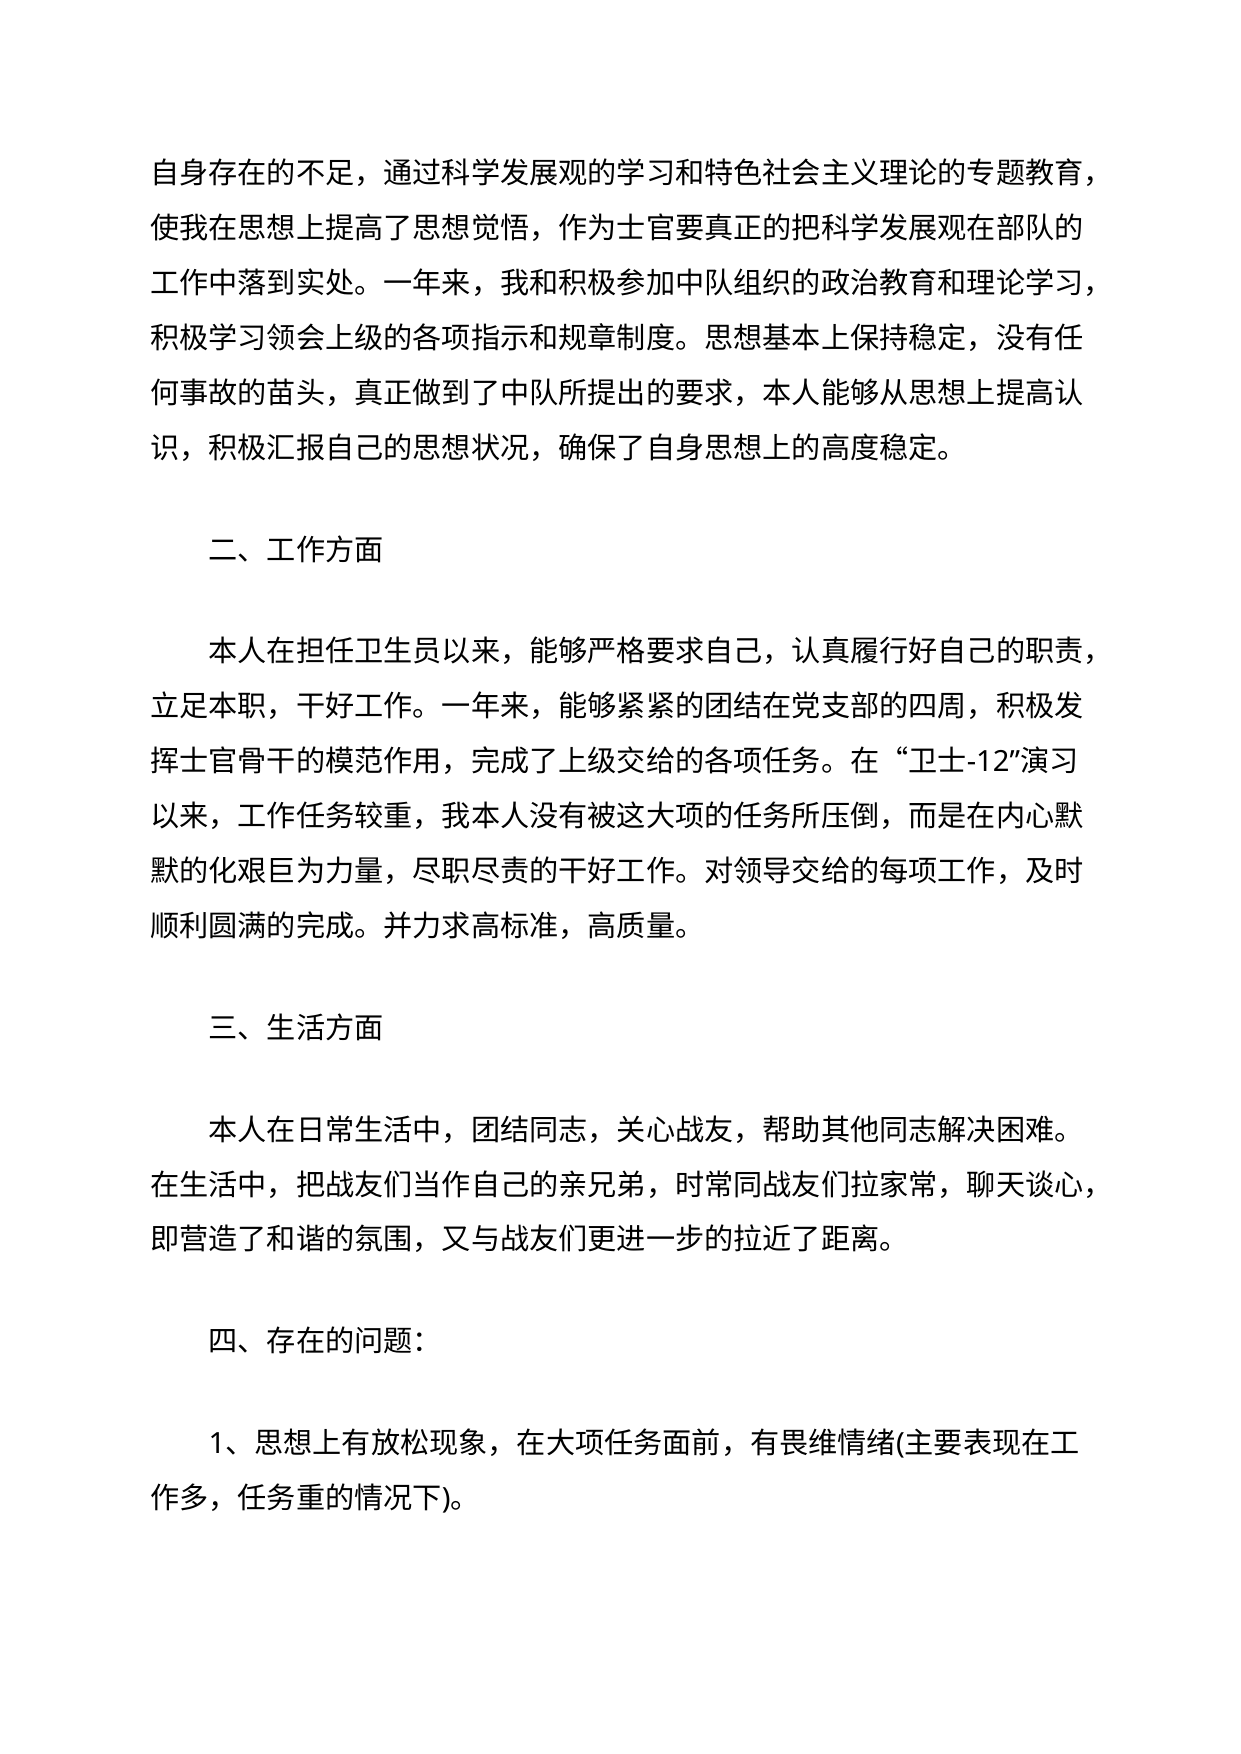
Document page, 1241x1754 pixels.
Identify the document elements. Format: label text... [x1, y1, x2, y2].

text 本人在担任卫生员以来，能够严格要求自己，认真履行好自己的职责，立足本职，干好工作。一年来，能够紧紧的团结在党支部的四周，积极发挥士官骨干的模范作用，完成了上级交给的各项任务。在“卫士-12”演习以来，工作任务较重，我本人没有被这大项的任务所压倒，而是在内心默默的化艰巨为力量，尽职尽责的干好工作。对领导交给的每项工作，及时顺利圆满的完成。并力求高标准，高质量。 [150, 628, 1090, 945]
text 四、存在的问题： [150, 1318, 1090, 1360]
text 三、生活方面 [150, 1004, 1090, 1047]
text 本人在日常生活中，团结同志，关心战友，帮助其他同志解决困难。在生活中，把战友们当作自己的亲兄弟，时常同战友们拉家常，聊天谈心，即营造了和谐的氛围，又与战友们更进一步的拉近了距离。 [150, 1106, 1090, 1258]
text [150, 150, 1090, 467]
text 二、工作方面 [150, 526, 1090, 568]
text 1、思想上有放松现象，在大项任务面前，有畏维情绪(主要表现在工作多，任务重的情况下)。 [150, 1419, 1090, 1517]
